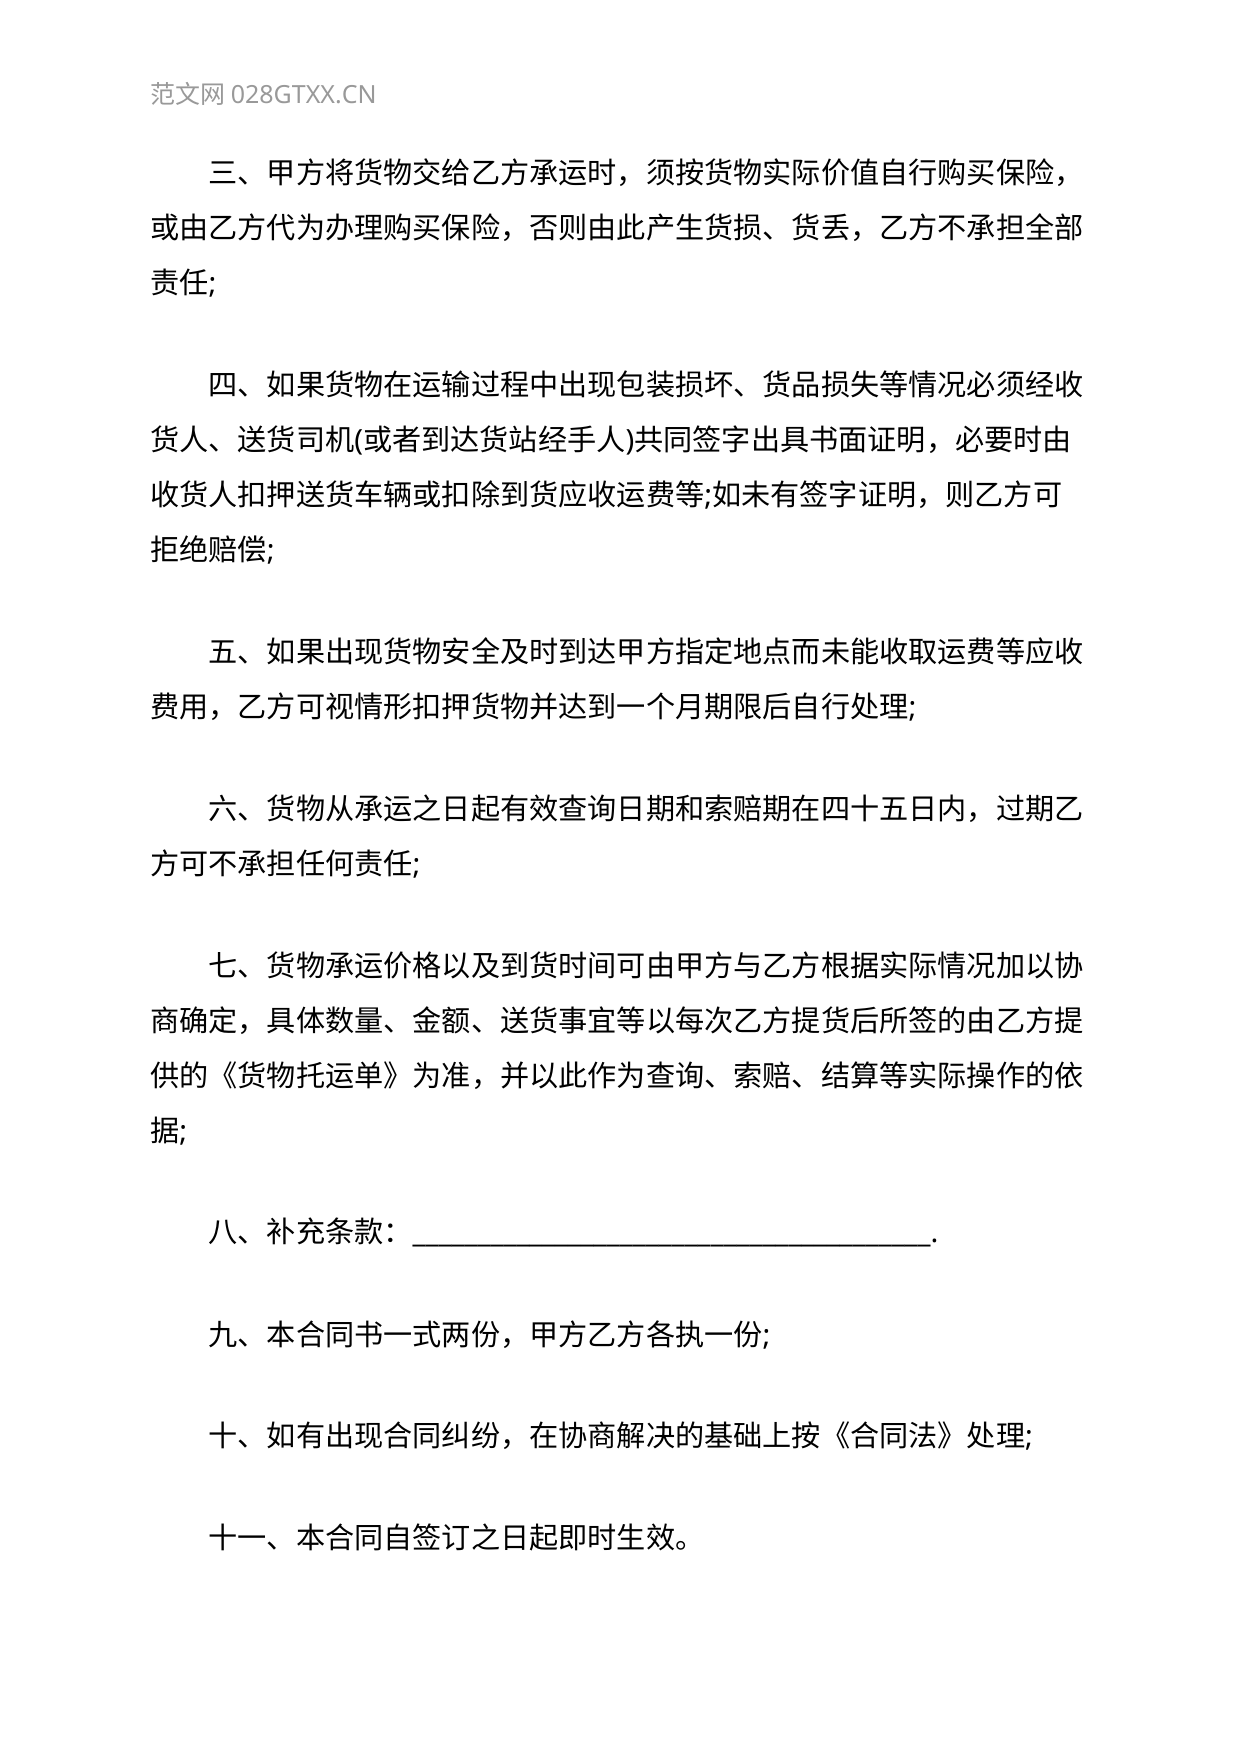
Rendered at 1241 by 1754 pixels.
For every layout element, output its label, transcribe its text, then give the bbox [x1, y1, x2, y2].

text 三、甲方将货物交给乙方承运时，须按货物实际价值自行购买保险，或由乙方代为办理购买保险，否则由此产生货损、货丢，乙方不承担全部责任; [150, 150, 1090, 302]
text 九、本合同书一式两份，甲方乙方各执一份; [150, 1311, 1090, 1353]
text 五、如果出现货物安全及时到达甲方指定地点而未能收取运费等应收费用，乙方可视情形扣押货物并达到一个月期限后自行处理; [150, 629, 1090, 726]
text 十、如有出现合同纠纷，在协商解决的基础上按《合同法》处理; [150, 1413, 1090, 1455]
text 八、补充条款：________________________________________. [150, 1209, 1090, 1251]
text 六、货物从承运之日起有效查询日期和索赔期在四十五日内，过期乙方可不承担任何责任; [150, 786, 1090, 883]
text 十一、本合同自签订之日起即时生效。 [150, 1515, 1090, 1557]
text 四、如果货物在运输过程中出现包装损坏、货品损失等情况必须经收货人、送货司机(或者到达货站经手人)共同签字出具书面证明，必要时由收货人扣押送货车辆或扣除到货应收运费等;如未有签字证明，则乙方可拒绝赔偿; [150, 362, 1090, 569]
text 七、货物承运价格以及到货时间可由甲方与乙方根据实际情况加以协商确定，具体数量、金额、送货事宜等以每次乙方提货后所签的由乙方提供的《货物托运单》为准，并以此作为查询、索赔、结算等实际操作的依据; [150, 942, 1090, 1149]
